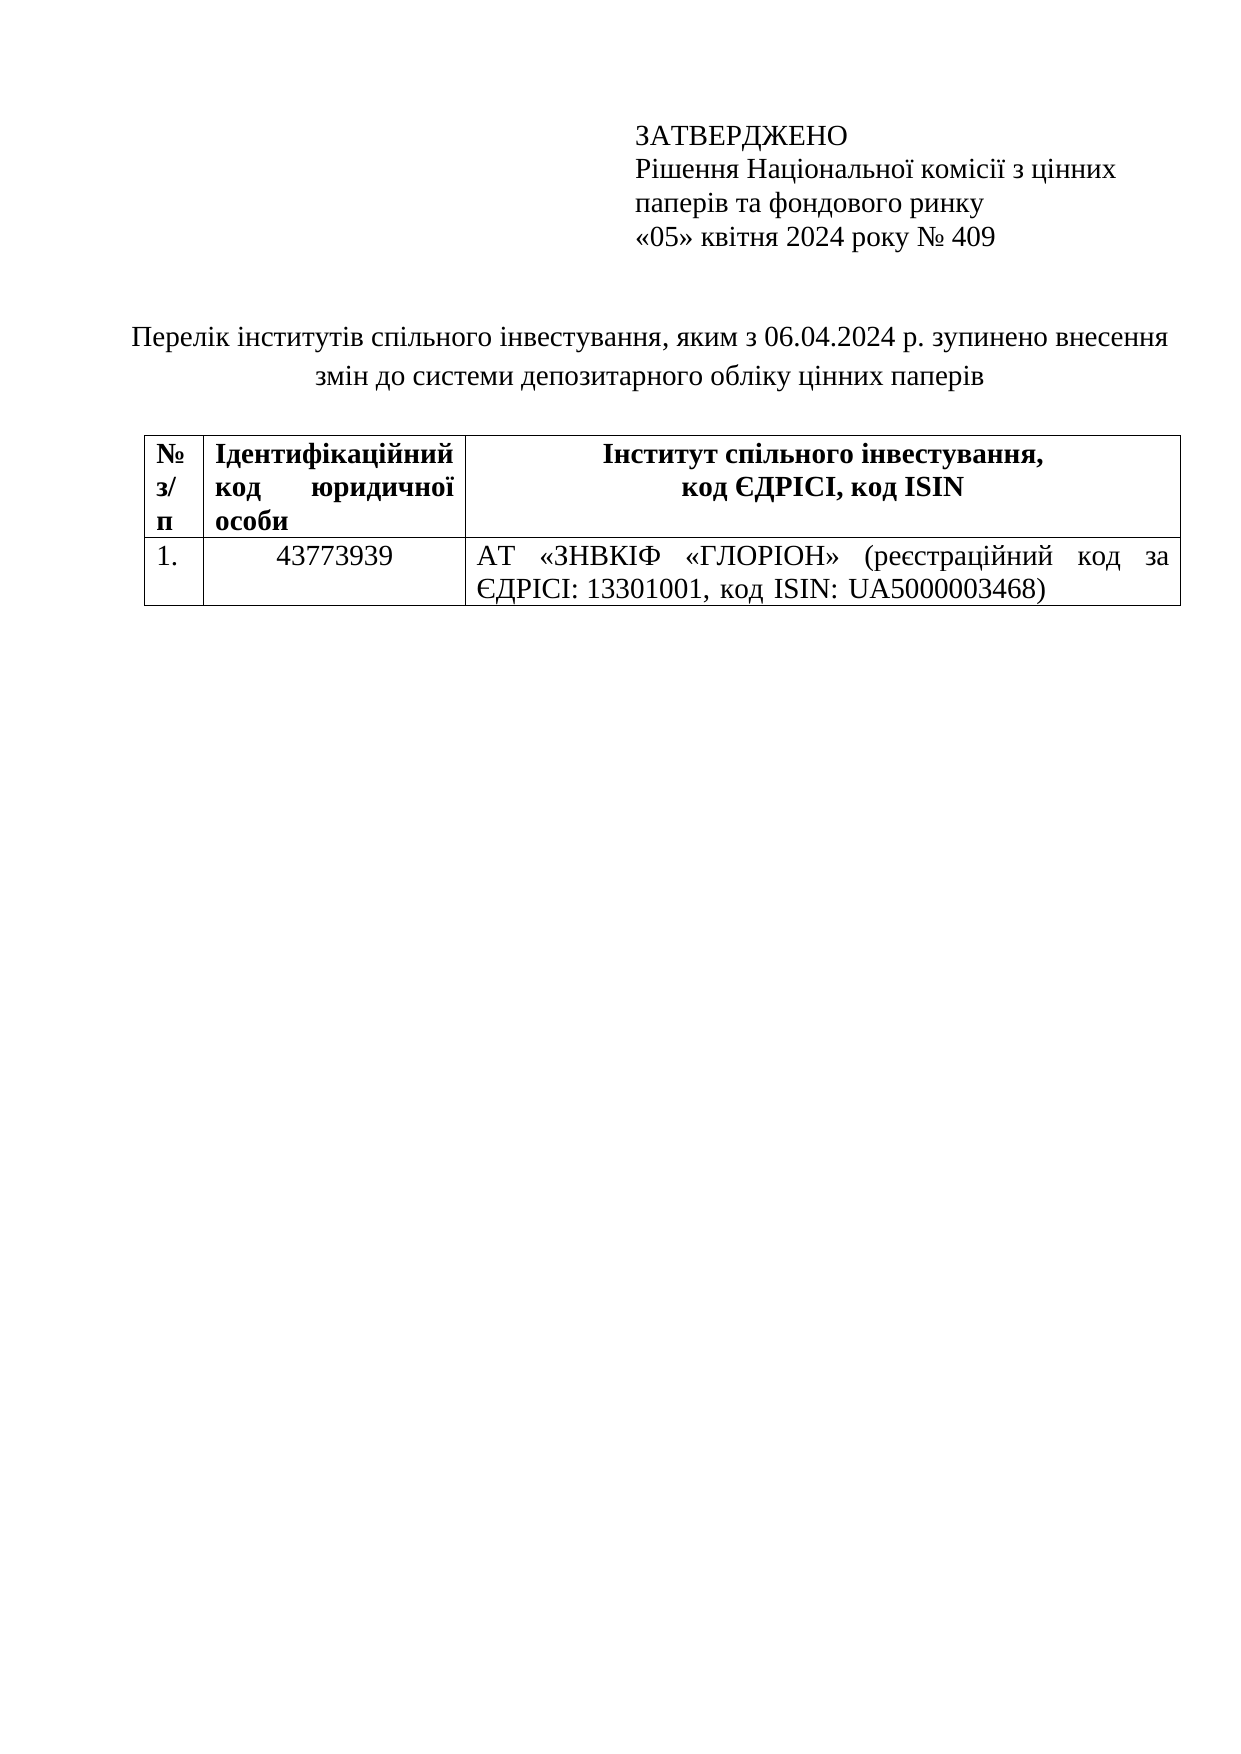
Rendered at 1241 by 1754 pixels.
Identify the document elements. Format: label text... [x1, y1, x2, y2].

table_header Інститут спільного інвестування, код ЄДРІСІ, код ISIN [466, 436, 1180, 537]
table_cell АТ «ЗНВКІФ «ГЛОРІОН» (реєстраційний код за ЄДРІСІ: 13301001, код ISIN: UA5000003468) [466, 538, 1180, 605]
text Рішення Національної комісії з цінних паперів та фондового ринку [635, 152, 1181, 219]
text ЗАТВЕРДЖЕНО [635, 118, 1181, 152]
table_header № з/п [145, 436, 203, 537]
table_header Ідентифікаційний код юридичної особи [204, 436, 465, 537]
text «05» квітня 2024 року № 409 [635, 219, 1181, 252]
table_cell 1. [145, 538, 203, 605]
text Перелік інститутів спільного інвестування, яким з 06.04.2024 р. зупинено внесення змін до системи депозитарного обліку цінних паперів [118, 319, 1181, 391]
table_cell 43773939 [204, 538, 465, 605]
